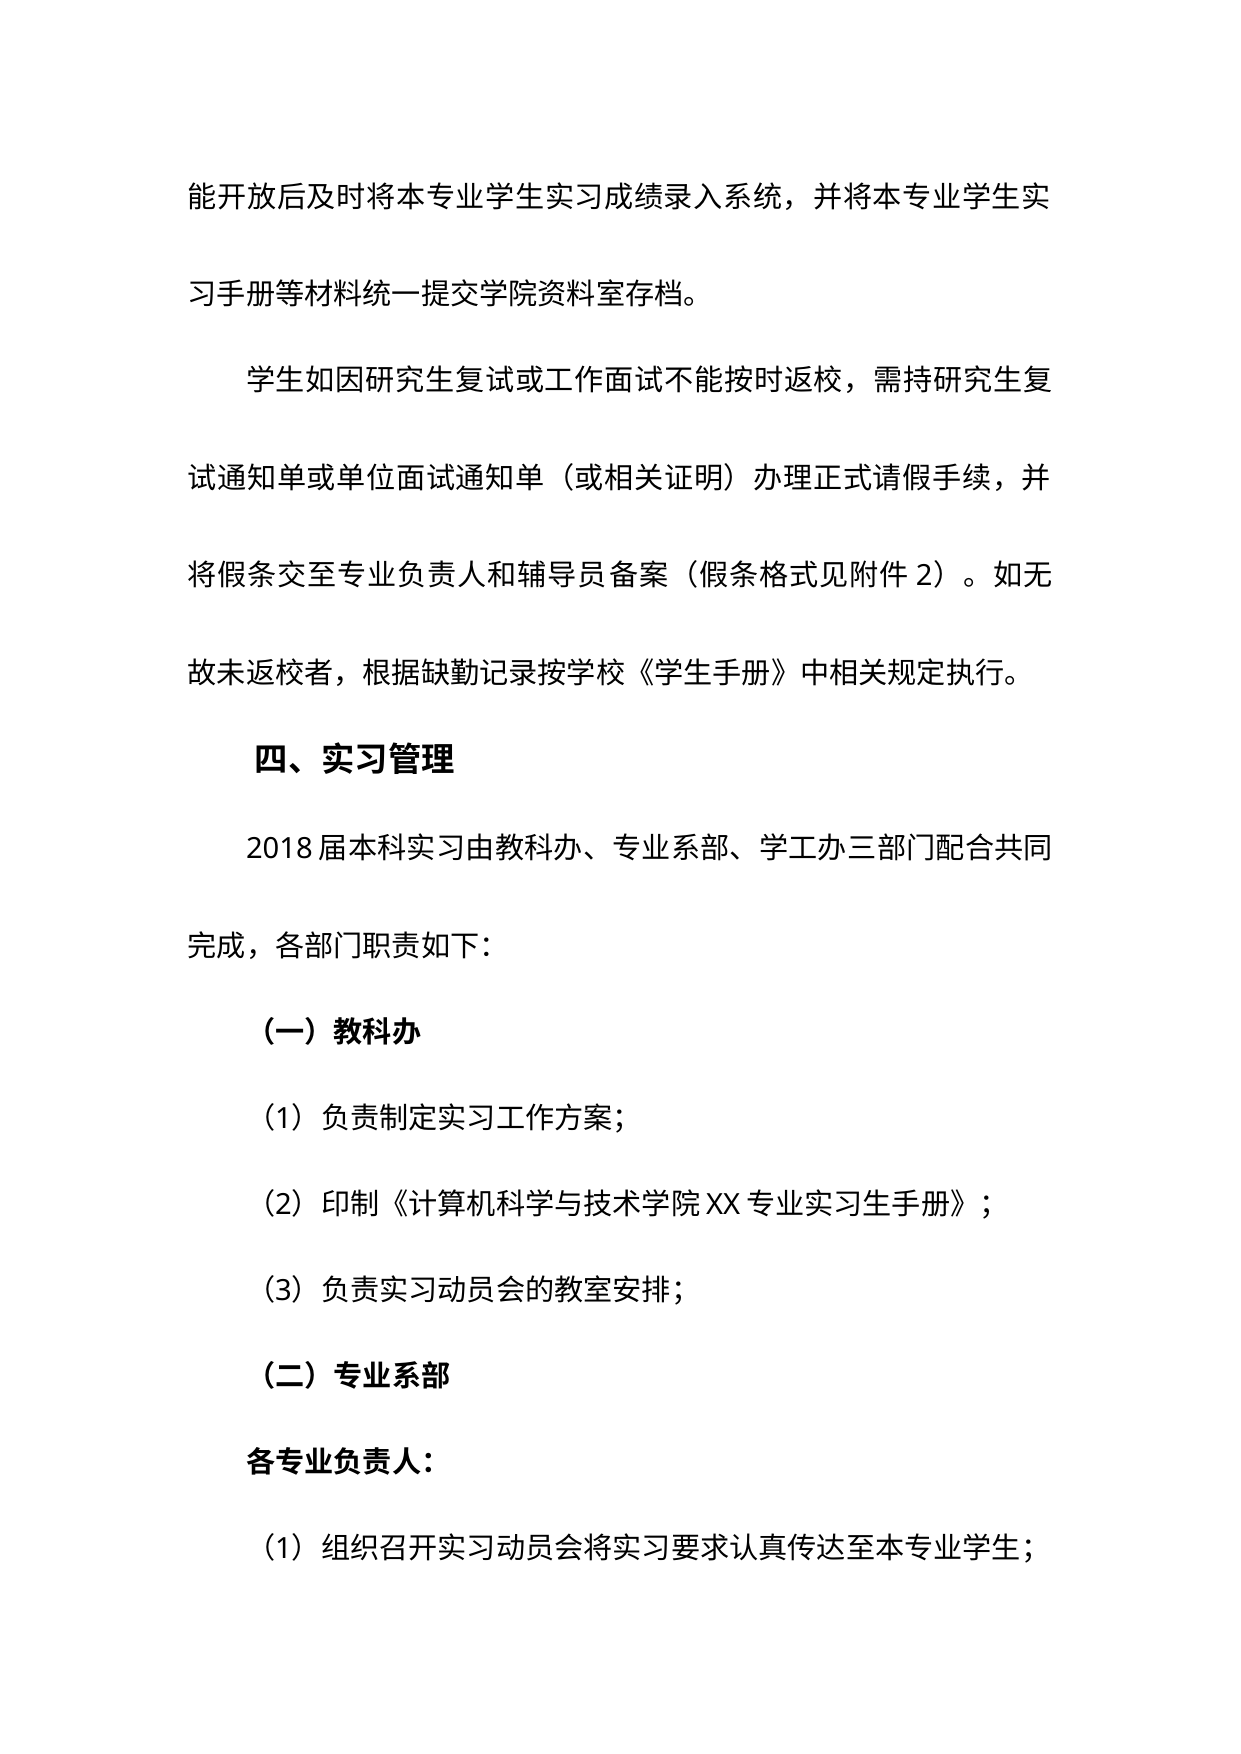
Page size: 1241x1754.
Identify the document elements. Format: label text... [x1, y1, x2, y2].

list 2018届本科实习由教科办、专业系部、学工办三部门配合共同完成，各部门职责如下： [187, 813, 1053, 976]
list 学生如因研究生复试或工作面试不能按时返校，需持研究生复试通知单或单位面试通知单（或相关证明）办理正式请假手续，并将假条交至专业负责人和辅导员备案（假条格式见附件2）。如无故未返校者，根据缺勤记录按学校《学生手册》中相关规定执行。 [187, 346, 1053, 703]
list （3）负责实习动员会的教室安排； [187, 1255, 1053, 1320]
list （二）专业系部 [187, 1342, 1053, 1407]
list 各专业负责人： [187, 1428, 1053, 1493]
list 教科办 [187, 997, 1053, 1062]
list （1）负责制定实习工作方案； [187, 1083, 1053, 1148]
list （2）印制《计算机科学与技术学院XX专业实习生手册》； [187, 1169, 1053, 1234]
subtitle 四、实习管理 [187, 724, 1053, 789]
list （1）组织召开实习动员会将实习要求认真传达至本专业学生； [187, 1514, 1053, 1579]
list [187, 162, 1053, 324]
